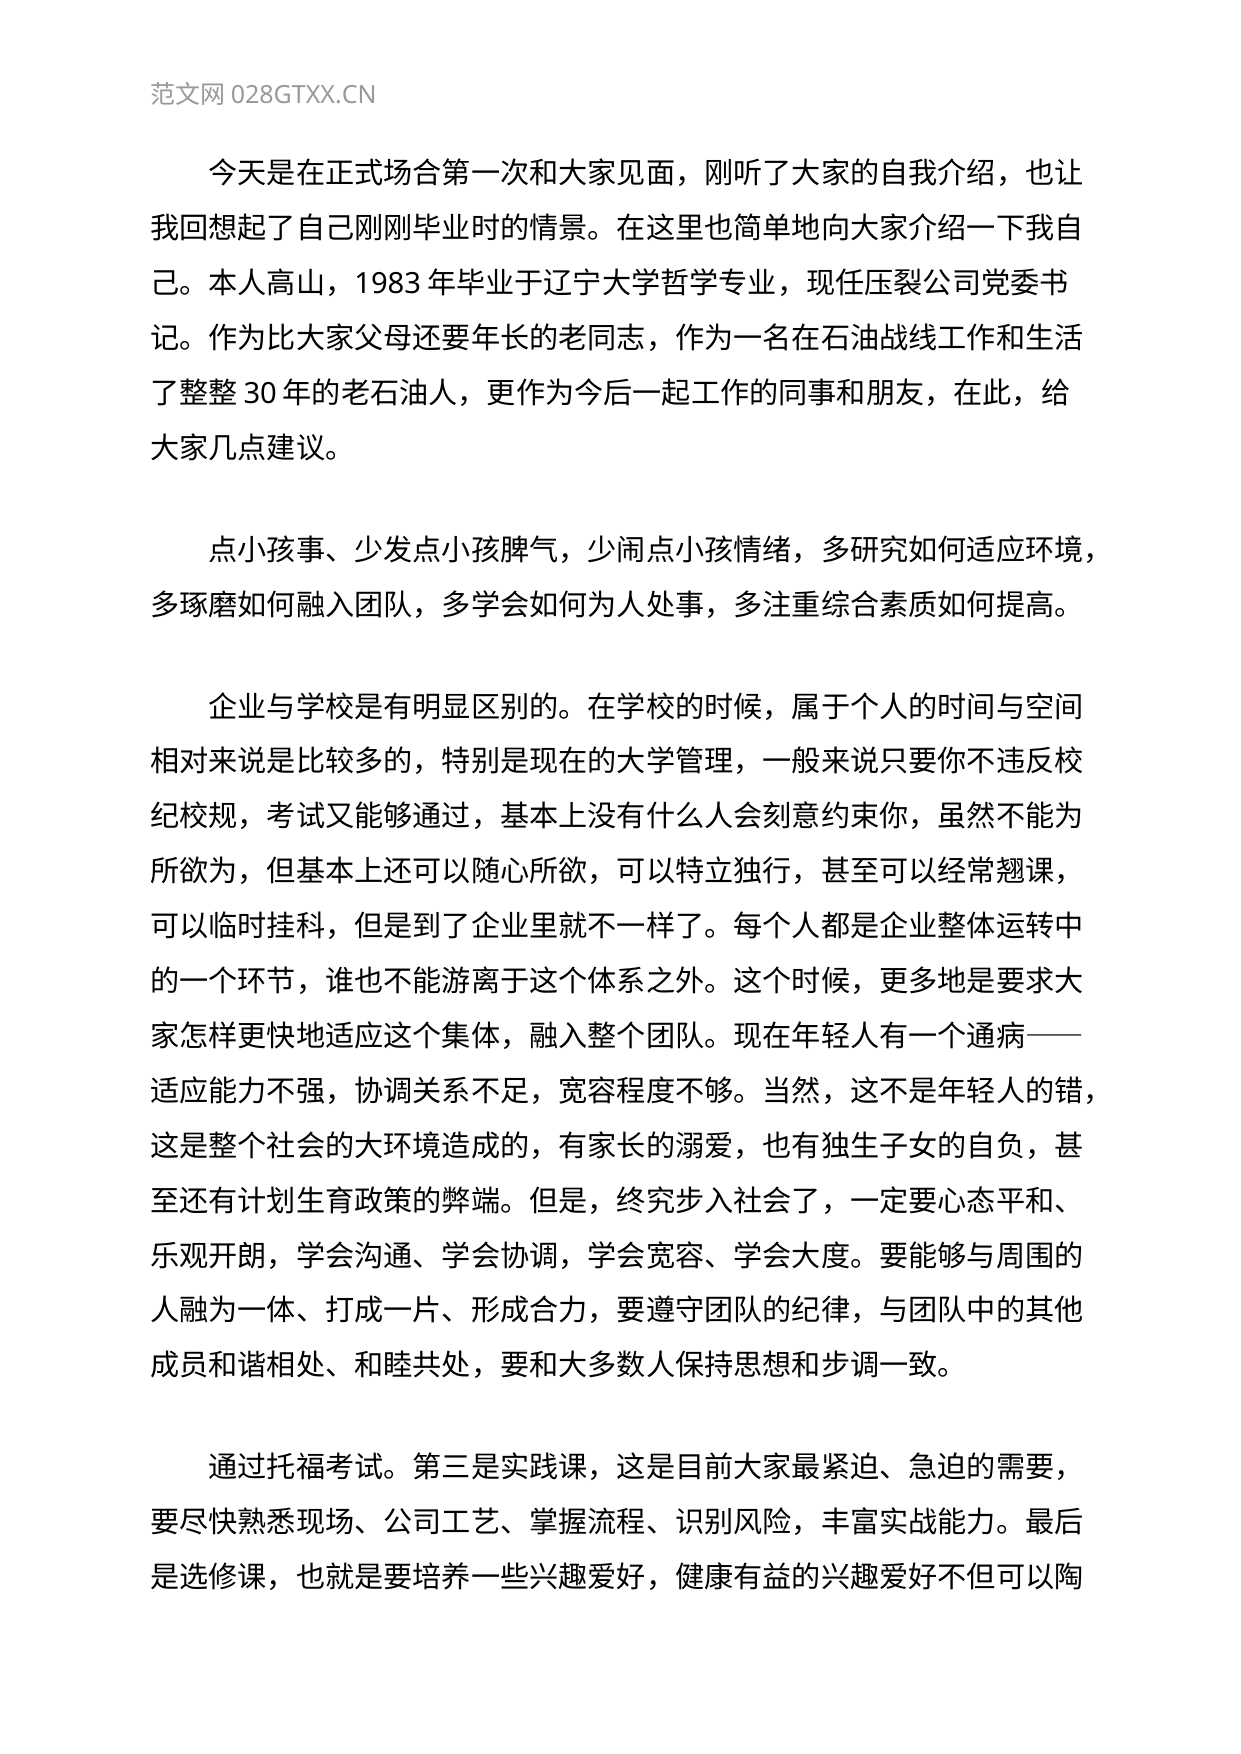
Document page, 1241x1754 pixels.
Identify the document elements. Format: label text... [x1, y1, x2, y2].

text 企业与学校是有明显区别的。在学校的时候，属于个人的时间与空间相对来说是比较多的，特别是现在的大学管理，一般来说只要你不违反校纪校规，考试又能够通过，基本上没有什么人会刻意约束你，虽然不能为所欲为，但基本上还可以随心所欲，可以特立独行，甚至可以经常翘课，可以临时挂科，但是到了企业里就不一样了。每个人都是企业整体运转中的一个环节，谁也不能游离于这个体系之外。这个时候，更多地是要求大家怎样更快地适应这个集体，融入整个团队。现在年轻人有一个通病——适应能力不强，协调关系不足，宽容程度不够。当然，这不是年轻人的错，这是整个社会的大环境造成的，有家长的溺爱，也有独生子女的自负，甚至还有计划生育政策的弊端。但是，终究步入社会了，一定要心态平和、乐观开朗，学会沟通、学会协调，学会宽容、学会大度。要能够与周围的人融为一体、打成一片、形成合力，要遵守团队的纪律，与团队中的其他成员和谐相处、和睦共处，要和大多数人保持思想和步调一致。 [150, 683, 1090, 1384]
text 今天是在正式场合第一次和大家见面，刚听了大家的自我介绍，也让我回想起了自己刚刚毕业时的情景。在这里也简单地向大家介绍一下我自己。本人高山，1983年毕业于辽宁大学哲学专业，现任压裂公司党委书记。作为比大家父母还要年长的老同志，作为一名在石油战线工作和生活了整整30年的老石油人，更作为今后一起工作的同事和朋友，在此，给大家几点建议。 [150, 150, 1090, 467]
text 点小孩事、少发点小孩脾气，少闹点小孩情绪，多研究如何适应环境，多琢磨如何融入团队，多学会如何为人处事，多注重综合素质如何提高。 [150, 526, 1090, 624]
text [150, 1444, 1090, 1596]
